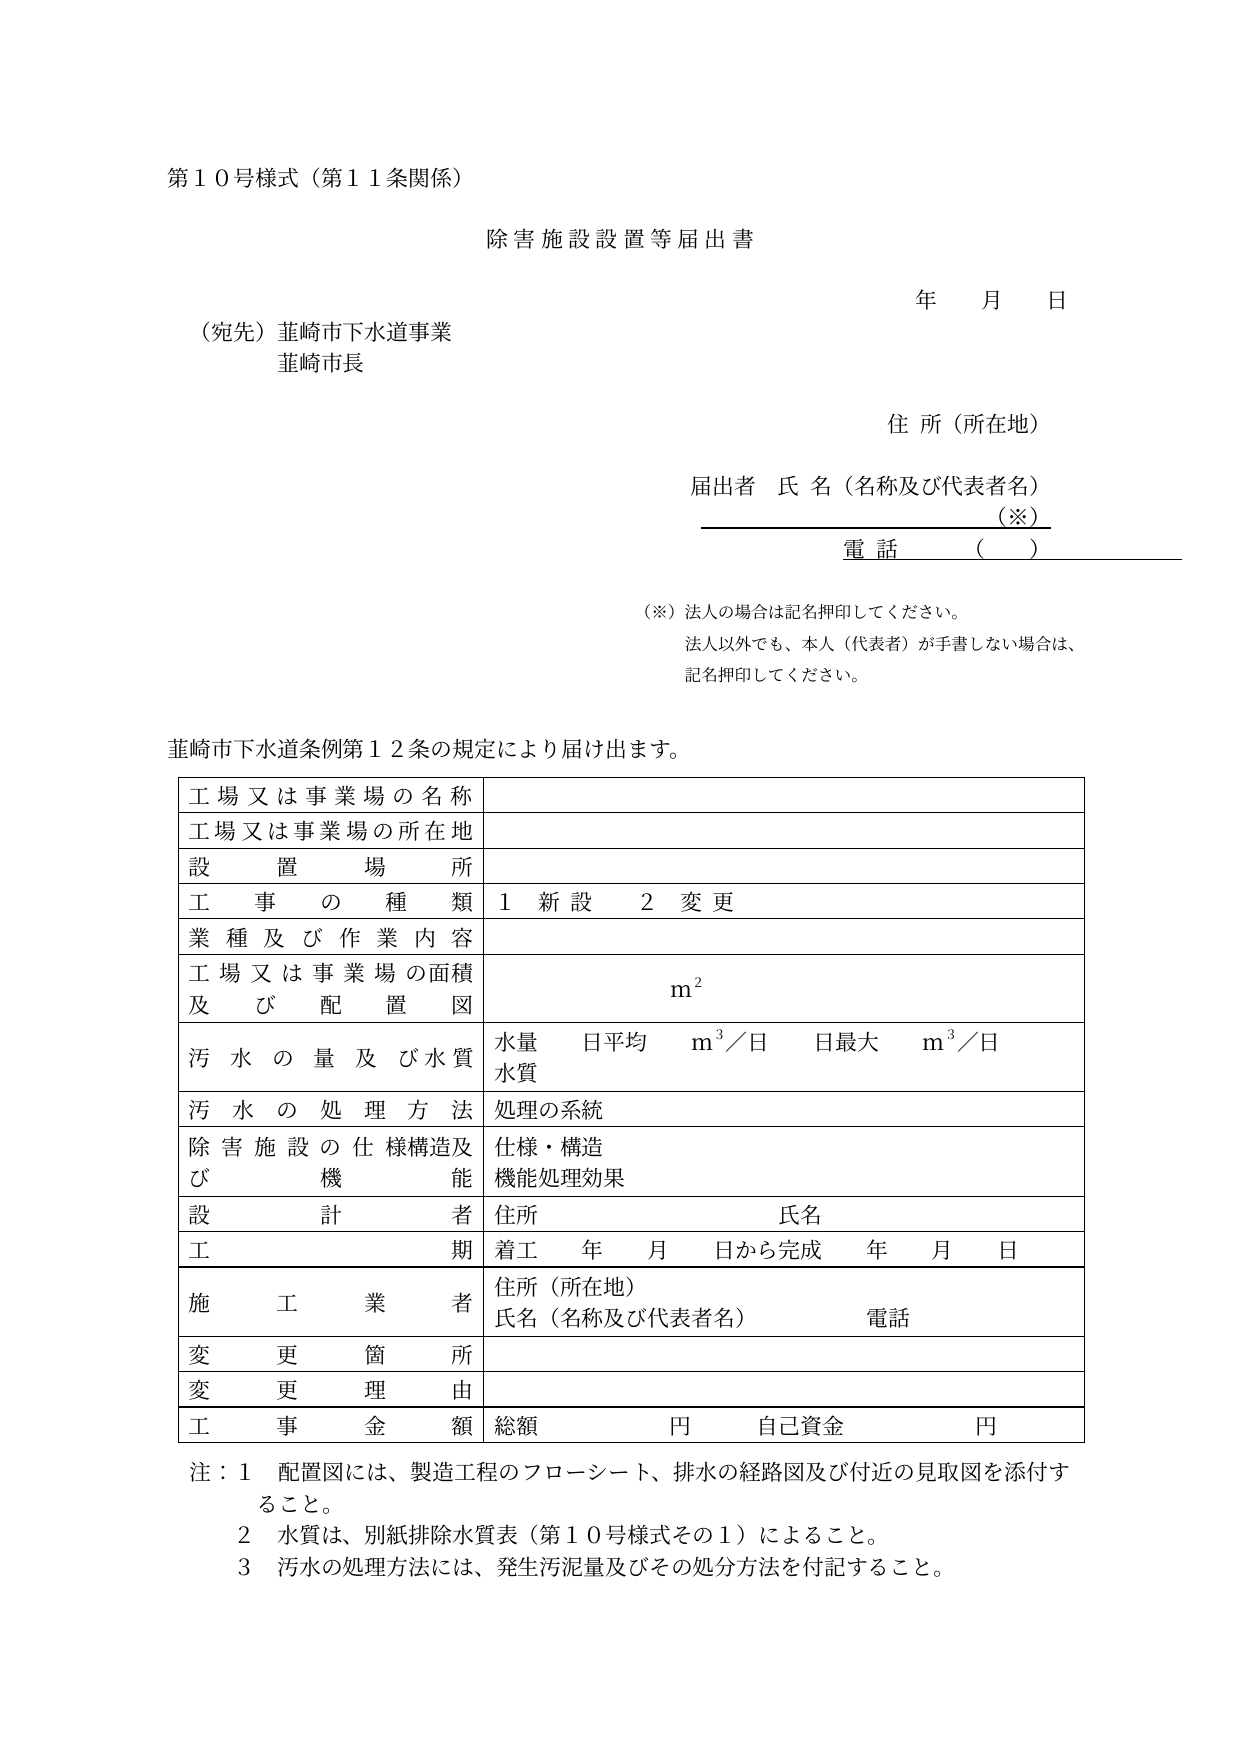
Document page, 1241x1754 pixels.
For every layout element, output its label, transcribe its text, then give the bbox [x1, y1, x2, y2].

table_cell 変更箇所 [179, 1337, 483, 1371]
table_cell [484, 813, 1084, 847]
table_cell 汚水の処理方法 [179, 1092, 483, 1126]
text 電話 （ ） [168, 532, 1051, 563]
table_cell 施工業者 [179, 1268, 483, 1336]
table_cell [484, 919, 1084, 954]
table_cell 工場又は事業場の所在地 [179, 813, 483, 847]
text 住所（所在地） [168, 408, 1051, 439]
table_cell 除害施設の仕様構造及び機能 [179, 1127, 483, 1196]
text （※）法人の場合は記名押印してください。 [168, 595, 1072, 627]
table_cell 工事金額 [179, 1408, 483, 1442]
table_cell １ 新設 ２ 変更 [484, 884, 1084, 918]
text 注：１ 配置図には、製造工程のフローシート、排水の経路図及び付近の見取図を添付すること。 [168, 1455, 1072, 1518]
text 記名押印してください。 [168, 659, 1072, 690]
text 韮崎市下水道条例第１２条の規定により届け出ます。 [168, 733, 1072, 764]
text （宛先）韮崎市下水道事業 [168, 315, 1072, 346]
table_cell 総額 円 自己資金 円 [484, 1408, 1084, 1442]
table_cell 変更理由 [179, 1372, 483, 1406]
table_cell 水量 日平均 ｍ３／日 日最大 ｍ３／日 水質 [484, 1023, 1084, 1091]
table_header 工場又は事業場の名称 [179, 778, 483, 812]
table_cell 着工 年 月 日から完成 年 月 日 [484, 1232, 1084, 1266]
text 除害施設設置等届出書 [168, 222, 1072, 254]
table_header [484, 778, 1084, 812]
table_cell [484, 849, 1084, 883]
text 年 月 日 [168, 283, 1068, 315]
table_cell 住所 氏名 [484, 1197, 1084, 1231]
text （※） [168, 500, 1051, 532]
table_cell 工期 [179, 1232, 483, 1266]
text 法人以外でも、本人（代表者）が手書しない場合は、 [168, 627, 1072, 659]
table_cell [484, 1372, 1084, 1406]
table_cell 処理の系統 [484, 1092, 1084, 1126]
table_cell 設計者 [179, 1197, 483, 1231]
table_cell 業種及び作業内容 [179, 919, 483, 954]
text 届出者 氏名（名称及び代表者名） [168, 469, 1051, 500]
table_cell 工事の種類 [179, 884, 483, 918]
text 第１０号様式（第１１条関係） [168, 161, 1072, 192]
text ２ 水質は、別紙排除水質表（第１０号様式その１）によること。 [168, 1518, 1072, 1550]
text 韮崎市長 [168, 346, 1072, 378]
table_cell 設置場所 [179, 849, 483, 883]
table_cell 仕様・構造 機能処理効果 [484, 1127, 1084, 1196]
table_cell ｍ２ [484, 955, 1084, 1022]
text ３ 汚水の処理方法には、発生汚泥量及びその処分方法を付記すること。 [168, 1550, 1072, 1581]
table_cell 汚水の量及び水質 [179, 1023, 483, 1091]
table_cell 住所（所在地） 氏名（名称及び代表者名） 電話 [484, 1268, 1084, 1336]
table_cell [484, 1337, 1084, 1371]
table_cell 工場又は事業場の面積及び配置図 [179, 955, 483, 1022]
